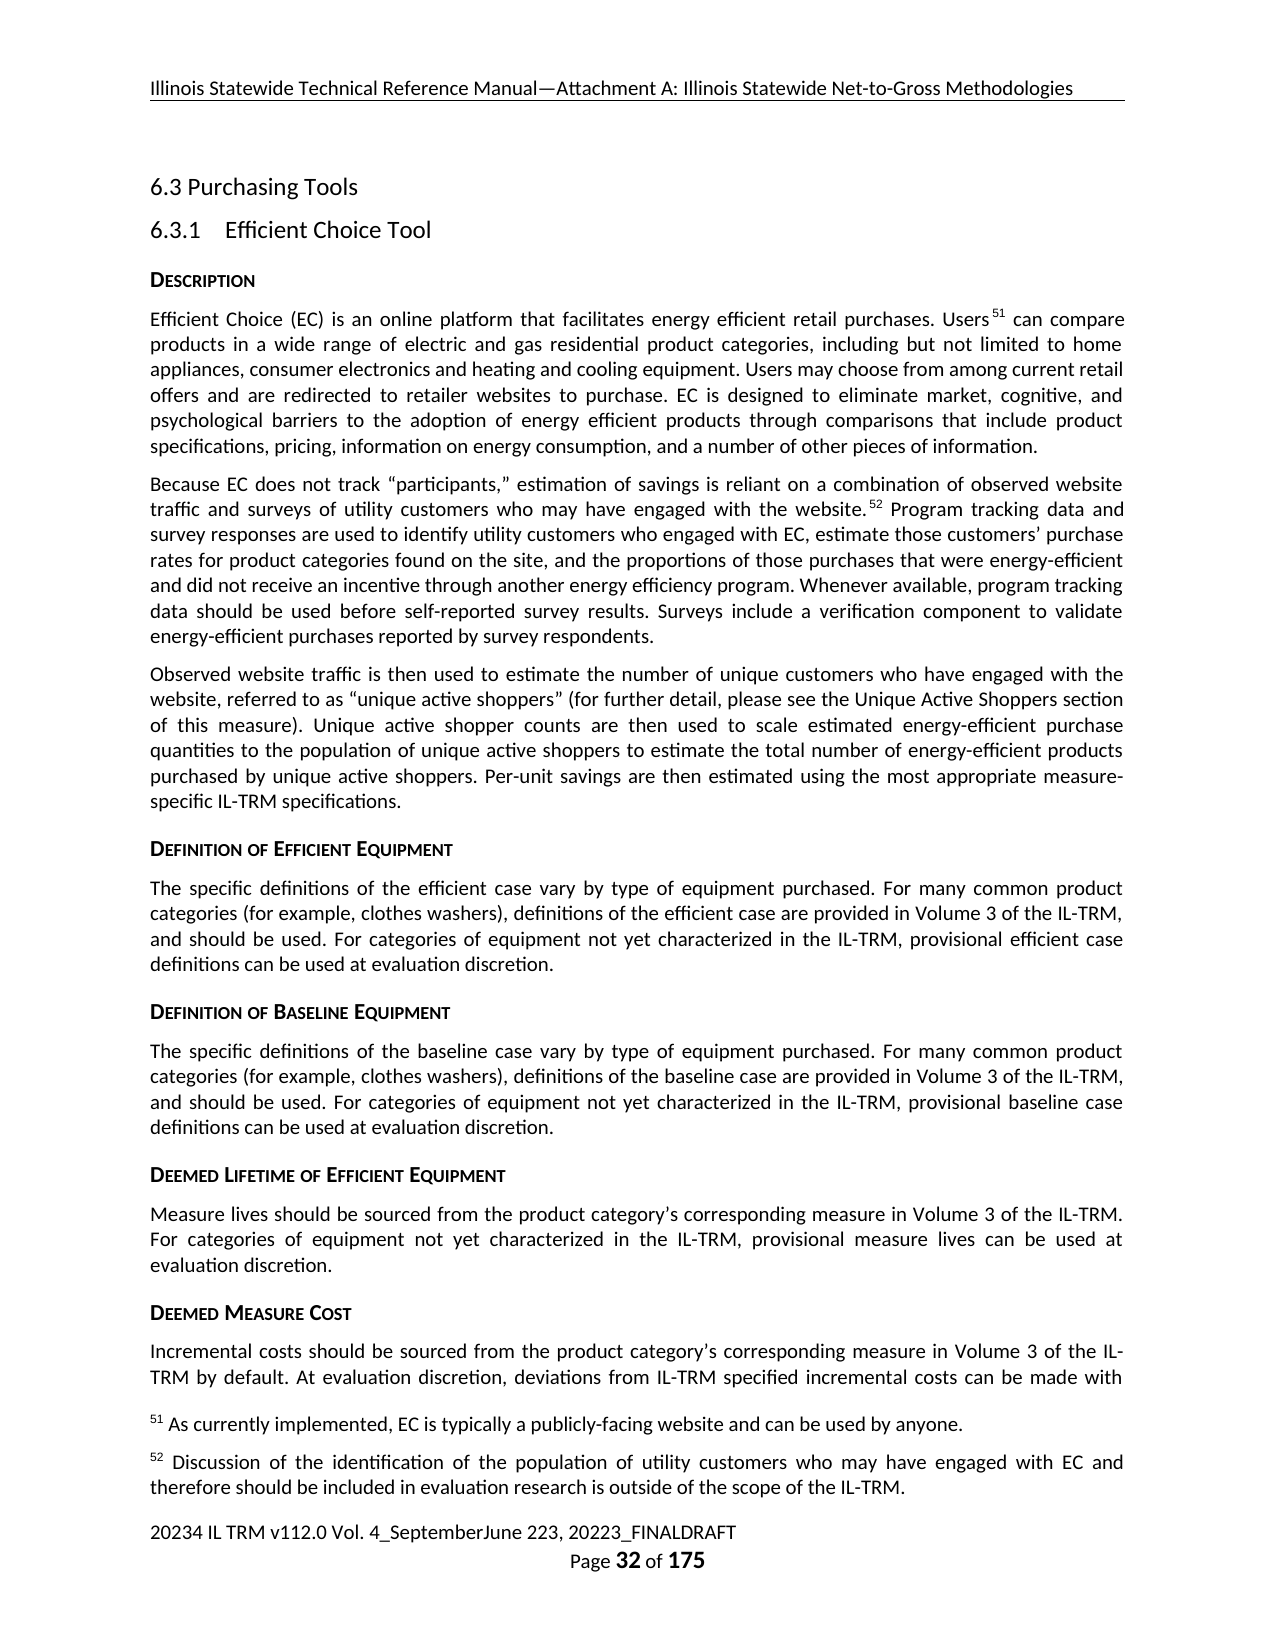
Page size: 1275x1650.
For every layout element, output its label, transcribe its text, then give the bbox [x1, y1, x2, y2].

text Observed website traffic is then used to estimate the number of unique customers who have engaged with the website, referred to as “unique active shoppers” (for further detail, please see the Unique Active Shoppers section of this measure). Unique active shopper counts are then used to scale estimated energy-efficient purchase quantities to the population of unique active shoppers to estimate the total number of energy-efficient products purchased by unique active shoppers. Per-unit savings are then estimated using the most appropriate measure-specific IL-TRM specifications. [150, 661, 1125, 814]
subtitle Efficient Choice Tool [150, 214, 1125, 244]
text Measure lives should be sourced from the product category’s corresponding measure in Volume 3 of the IL-TRM. For categories of equipment not yet characterized in the IL-TRM, provisional measure lives can be used at evaluation discretion. [150, 1201, 1125, 1277]
subtitle Deemed Measure Cost [150, 1298, 1125, 1326]
text The specific definitions of the baseline case vary by type of equipment purchased. For many common product categories (for example, clothes washers), definitions of the baseline case are provided in Volume 3 of the IL-TRM, and should be used. For categories of equipment not yet characterized in the IL-TRM, provisional baseline case definitions can be used at evaluation discretion. [150, 1038, 1125, 1140]
subtitle Description [150, 265, 1125, 293]
text Efficient Choice (EC) is an online platform that facilitates energy efficient retail purchases. Users can compare products in a wide range of electric and gas residential product categories, including but not limited to home appliances, consumer electronics and heating and cooling equipment. Users may choose from among current retail offers and are redirected to retailer websites to purchase. EC is designed to eliminate market, cognitive, and psychological barriers to the adoption of energy efficient products through comparisons that include product specifications, pricing, information on energy consumption, and a number of other pieces of information. [150, 306, 1125, 458]
text The specific definitions of the efficient case vary by type of equipment purchased. For many common product categories (for example, clothes washers), definitions of the efficient case are provided in Volume 3 of the IL-TRM, and should be used. For categories of equipment not yet characterized in the IL-TRM, provisional efficient case definitions can be used at evaluation discretion. [150, 875, 1125, 977]
subtitle Definition of Baseline Equipment [150, 997, 1125, 1026]
text Because EC does not track “participants,” estimation of savings is reliant on a combination of observed website traffic and surveys of utility customers who may have engaged with the website. Program tracking data and survey responses are used to identify utility customers who engaged with EC, estimate those customers’ purchase rates for product categories found on the site, and the proportions of those purchases that were energy-efficient and did not receive an incentive through another energy efficiency program. Whenever available, program tracking data should be used before self-reported survey results. Surveys include a verification component to validate energy-efficient purchases reported by survey respondents. [150, 471, 1125, 649]
subtitle Deemed Lifetime of Efficient Equipment [150, 1161, 1125, 1188]
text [150, 1339, 1125, 1389]
subtitle Definition of Efficient Equipment [150, 834, 1125, 862]
subtitle Purchasing Tools [150, 171, 1125, 201]
